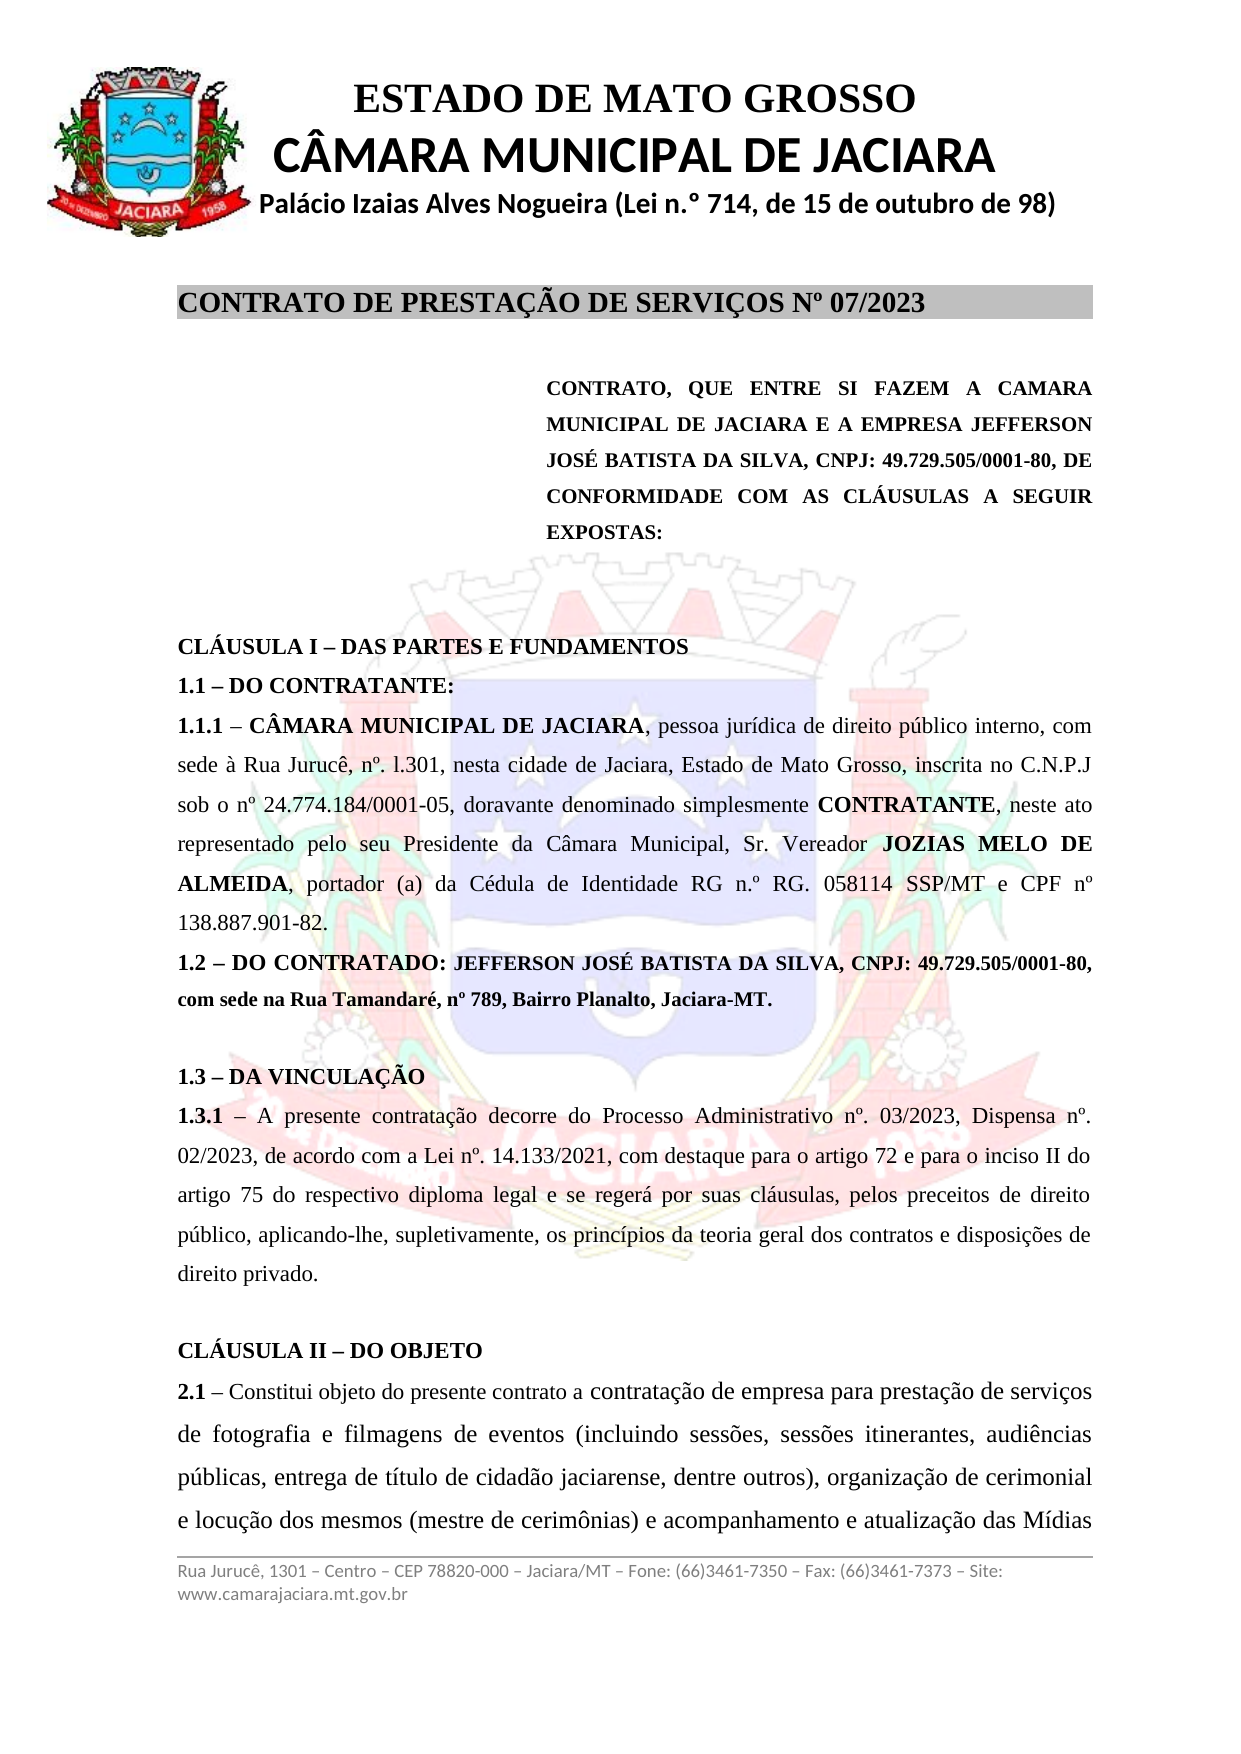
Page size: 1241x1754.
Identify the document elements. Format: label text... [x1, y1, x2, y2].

text CONTRATO DE PRESTAÇÃO DE SERVIÇOS Nº 07/2023 [177, 285, 1093, 319]
text 1.1 – DO CONTRATANTE: [177, 672, 1093, 699]
text 1.3 – DA VINCULAÇÃO [177, 1063, 1093, 1089]
text CLÁUSULA II – DO OBJETO [177, 1337, 1093, 1363]
text CONTRATO, QUE ENTRE SI FAZEM A CAMARA MUNICIPAL DE JACIARA E A EMPRESA JEFFERSON JOSÉ BATISTA DA SILVA, CNPJ: 49.729.505/0001-80, DE CONFORMIDADE COM AS CLÁUSULAS A SEGUIR EXPOSTAS: [546, 376, 1093, 544]
text 1.3.1 – A presente contratação decorre do Processo Administrativo nº. 03/2023, Dispensa nº. 02/2023, de acordo com a Lei nº. 14.133/2021, com destaque para o artigo 72 e para o inciso II do artigo 75 do respectivo diploma legal e se regerá por suas cláusulas, pelos preceitos de direito público, aplicando-lhe, supletivamente, os princípios da teoria geral dos contratos e disposições de direito privado. [177, 1102, 1093, 1286]
text CLÁUSULA I – DAS PARTES E FUNDAMENTOS [177, 633, 1093, 659]
text 1.2 – DO CONTRATADO: JEFFERSON JOSÉ BATISTA DA SILVA, CNPJ: 49.729.505/0001-80, com sede na Rua Tamandaré, nº 789, Bairro Planalto, Jaciara-MT. [177, 949, 1093, 1011]
picture [46, 67, 257, 235]
text 1.1.1 – CÂMARA MUNICIPAL DE JACIARA, pessoa jurídica de direito público interno, com sede à Rua Jurucê, nº. l.301, nesta cidade de Jaciara, Estado de Mato Grosso, inscrita no C.N.P.J sob o nº 24.774.184/0001-05, doravante denominado simplesmente CONTRATANTE, neste ato representado pelo seu Presidente da Câmara Municipal, Sr. Vereador JOZIAS MELO DE ALMEIDA, portador (a) da Cédula de Identidade RG n.º RG. 058114 SSP/MT e CPF nº 138.887.901-82. [177, 712, 1093, 936]
